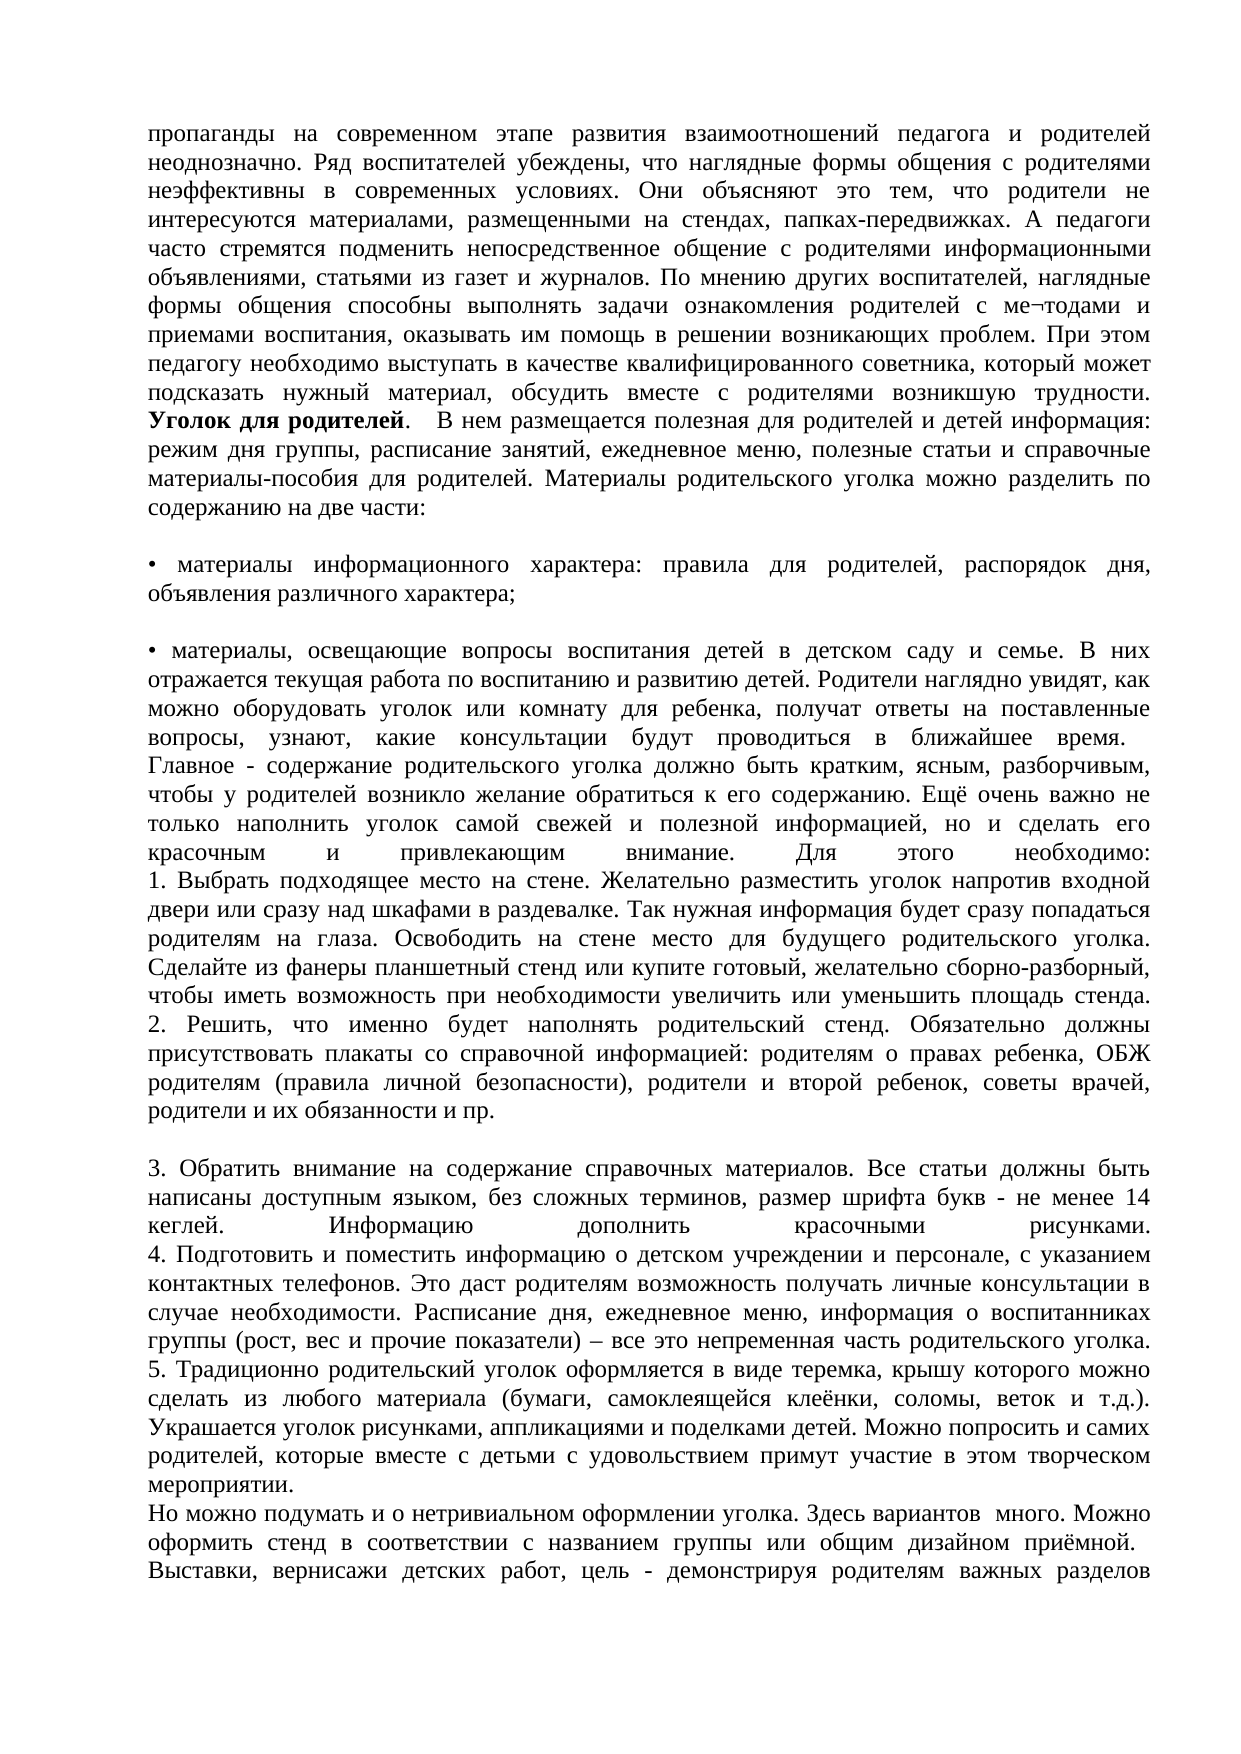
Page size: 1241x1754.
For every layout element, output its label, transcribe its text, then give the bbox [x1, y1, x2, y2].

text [148, 1124, 1152, 1584]
text • материалы, освещающие вопросы воспитания детей в детском саду и семье. В них отражается текущая работа по воспитанию и развитию детей. Родители наглядно увидят, как можно оборудовать уголок или комнату для ребенка, получат ответы на поставленные вопросы, узнают, какие консультации будут проводиться в ближайшее время. Главное - содержание родительского уголка должно быть кратким, ясным, разборчивым, чтобы у родителей возникло желание обратиться к его содержанию. Ещё очень важно не только наполнить уголок самой свежей и полезной информацией, но и сделать его красочным и привлекающим внимание. Для этого необходимо: 1. Выбрать подходящее место на стене. Желательно разместить уголок напротив входной двери или сразу над шкафами в раздевалке. Так нужная информация будет сразу попадаться родителям на глаза. Освободить на стене место для будущего родительского уголка. Сделайте из фанеры планшетный стенд или купите готовый, желательно сборно-разборный, чтобы иметь возможность при необходимости увеличить или уменьшить площадь стенда. 2. Решить, что именно будет наполнять родительский стенд. Обязательно должны присутствовать плакаты со справочной информацией: родителям о правах ребенка, ОБЖ родителям (правила личной безопасности), родители и второй ребенок, советы врачей, родители и их обязанности и пр. [148, 607, 1152, 1124]
text • материалы информационного характера: правила для родителей, распорядок дня, объявления различного характера; [148, 521, 1152, 607]
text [148, 118, 1152, 521]
